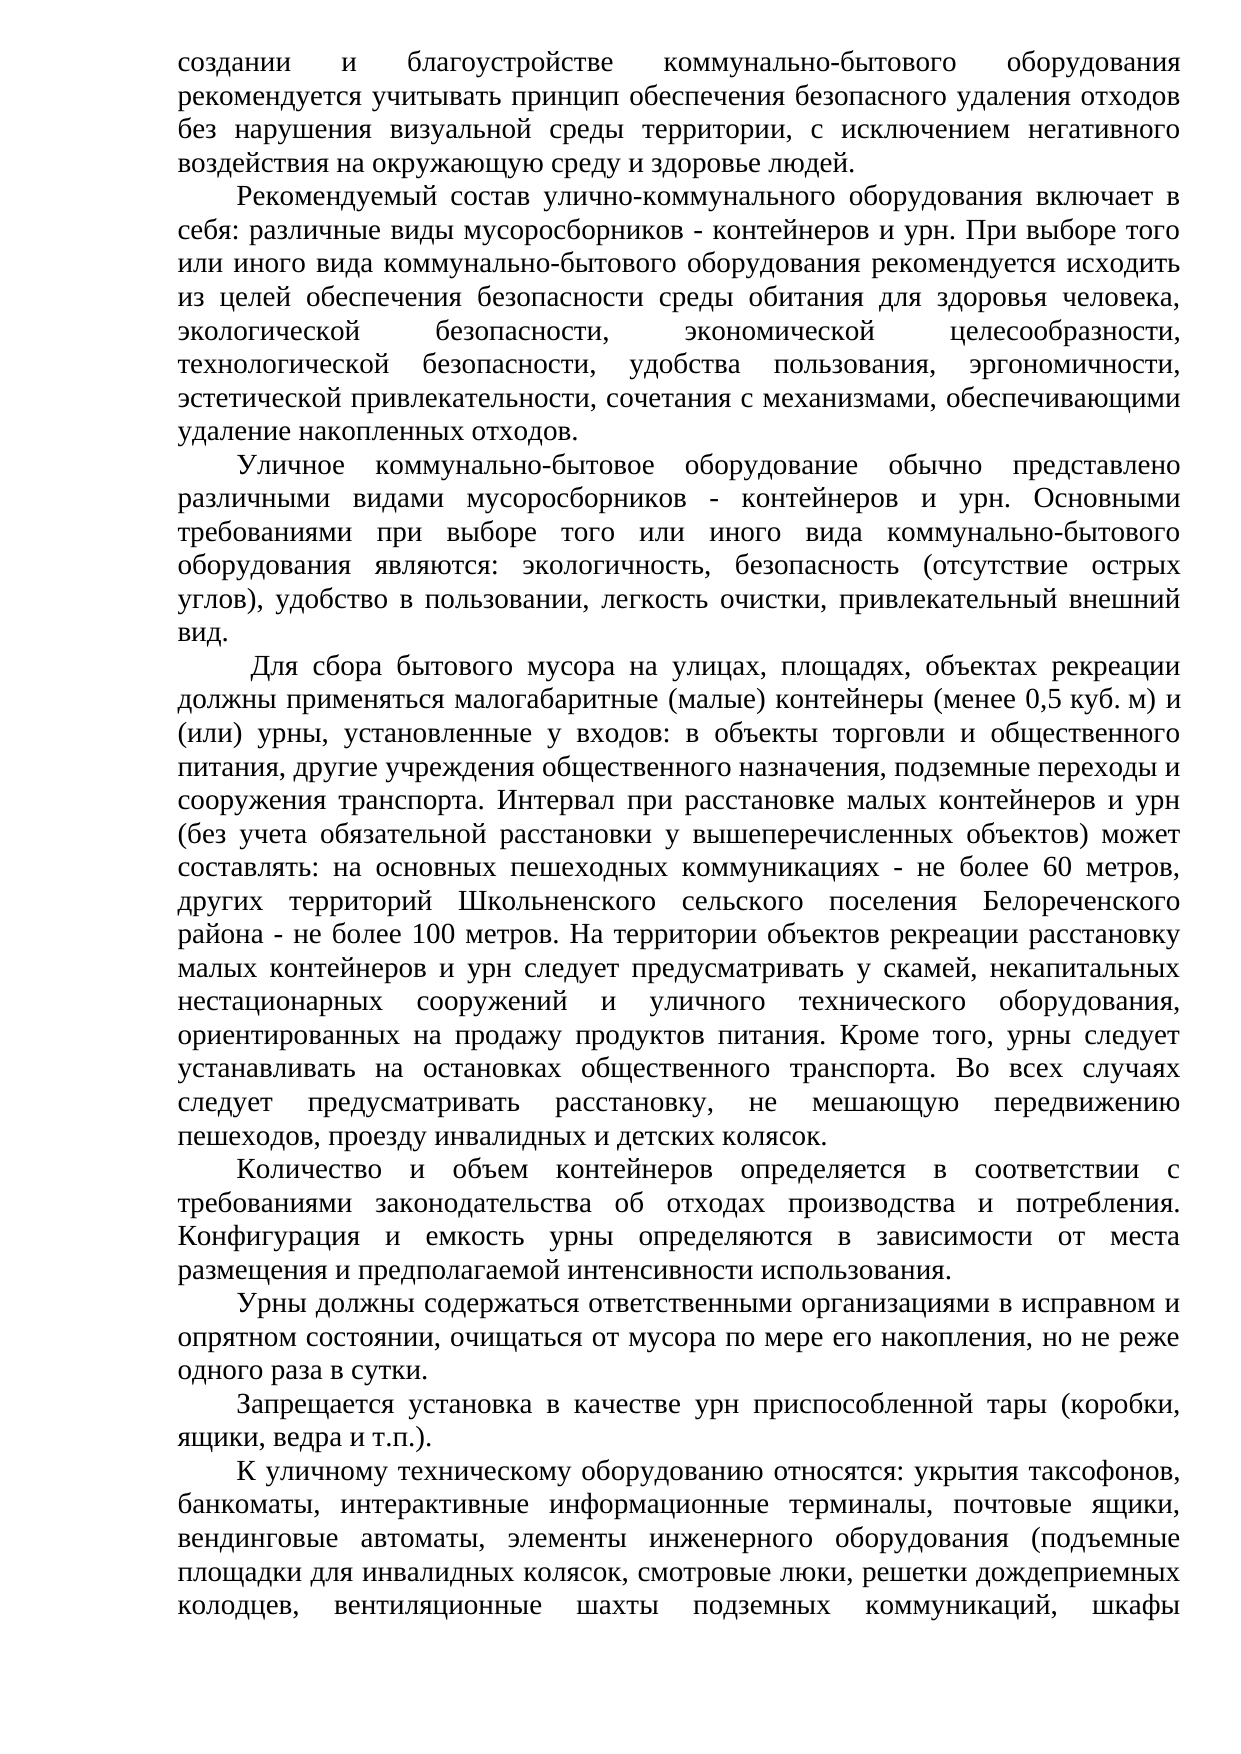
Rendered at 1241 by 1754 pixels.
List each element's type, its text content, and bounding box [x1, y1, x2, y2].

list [177, 44, 1181, 178]
list Рекомендуемый состав улично-коммунального оборудования включает в себя: различные виды мусоросборников - контейнеров и урн. При выборе того или иного вида коммунально-бытового оборудования рекомендуется исходить из целей обеспечения безопасности среды обитания для здоровья человека, экологической безопасности, экономической целесообразности, технологической безопасности, удобства пользования, эргономичности, эстетической привлекательности, сочетания с механизмами, обеспечивающими удаление накопленных отходов. [177, 178, 1181, 447]
list Запрещается установка в качестве урн приспособленной тары (коробки, ящики, ведра и т.п.). [177, 1386, 1181, 1453]
list Для сбора бытового мусора на улицах, площадях, объектах рекреации должны применяться малогабаритные (малые) контейнеры (менее 0,5 куб. м) и (или) урны, установленные у входов: в объекты торговли и общественного питания, другие учреждения общественного назначения, подземные переходы и сооружения транспорта. Интервал при расстановке малых контейнеров и урн (без учета обязательной расстановки у вышеперечисленных объектов) может составлять: на основных пешеходных коммуникациях - не более 60 метров, других территорий Школьненского сельского поселения Белореченского района - не более 100 метров. На территории объектов рекреации расстановку малых контейнеров и урн следует предусматривать у скамей, некапитальных нестационарных сооружений и уличного технического оборудования, ориентированных на продажу продуктов питания. Кроме того, урны следует устанавливать на остановках общественного транспорта. Во всех случаях следует предусматривать расстановку, не мешающую передвижению пешеходов, проезду инвалидных и детских колясок. [177, 648, 1181, 1151]
list Уличное коммунально-бытовое оборудование обычно представлено различными видами мусоросборников - контейнеров и урн. Основными требованиями при выборе того или иного вида коммунально-бытового оборудования являются: экологичность, безопасность (отсутствие острых углов), удобство в пользовании, легкость очистки, привлекательный внешний вид. [177, 447, 1181, 648]
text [177, 1453, 1181, 1621]
list Урны должны содержаться ответственными организациями в исправном и опрятном состоянии, очищаться от мусора по мере его накопления, но не реже одного раза в сутки. [177, 1285, 1181, 1386]
list Количество и объем контейнеров определяется в соответствии с требованиями законодательства об отходах производства и потребления. Конфигурация и емкость урны определяются в зависимости от места размещения и предполагаемой интенсивности использования. [177, 1151, 1181, 1285]
